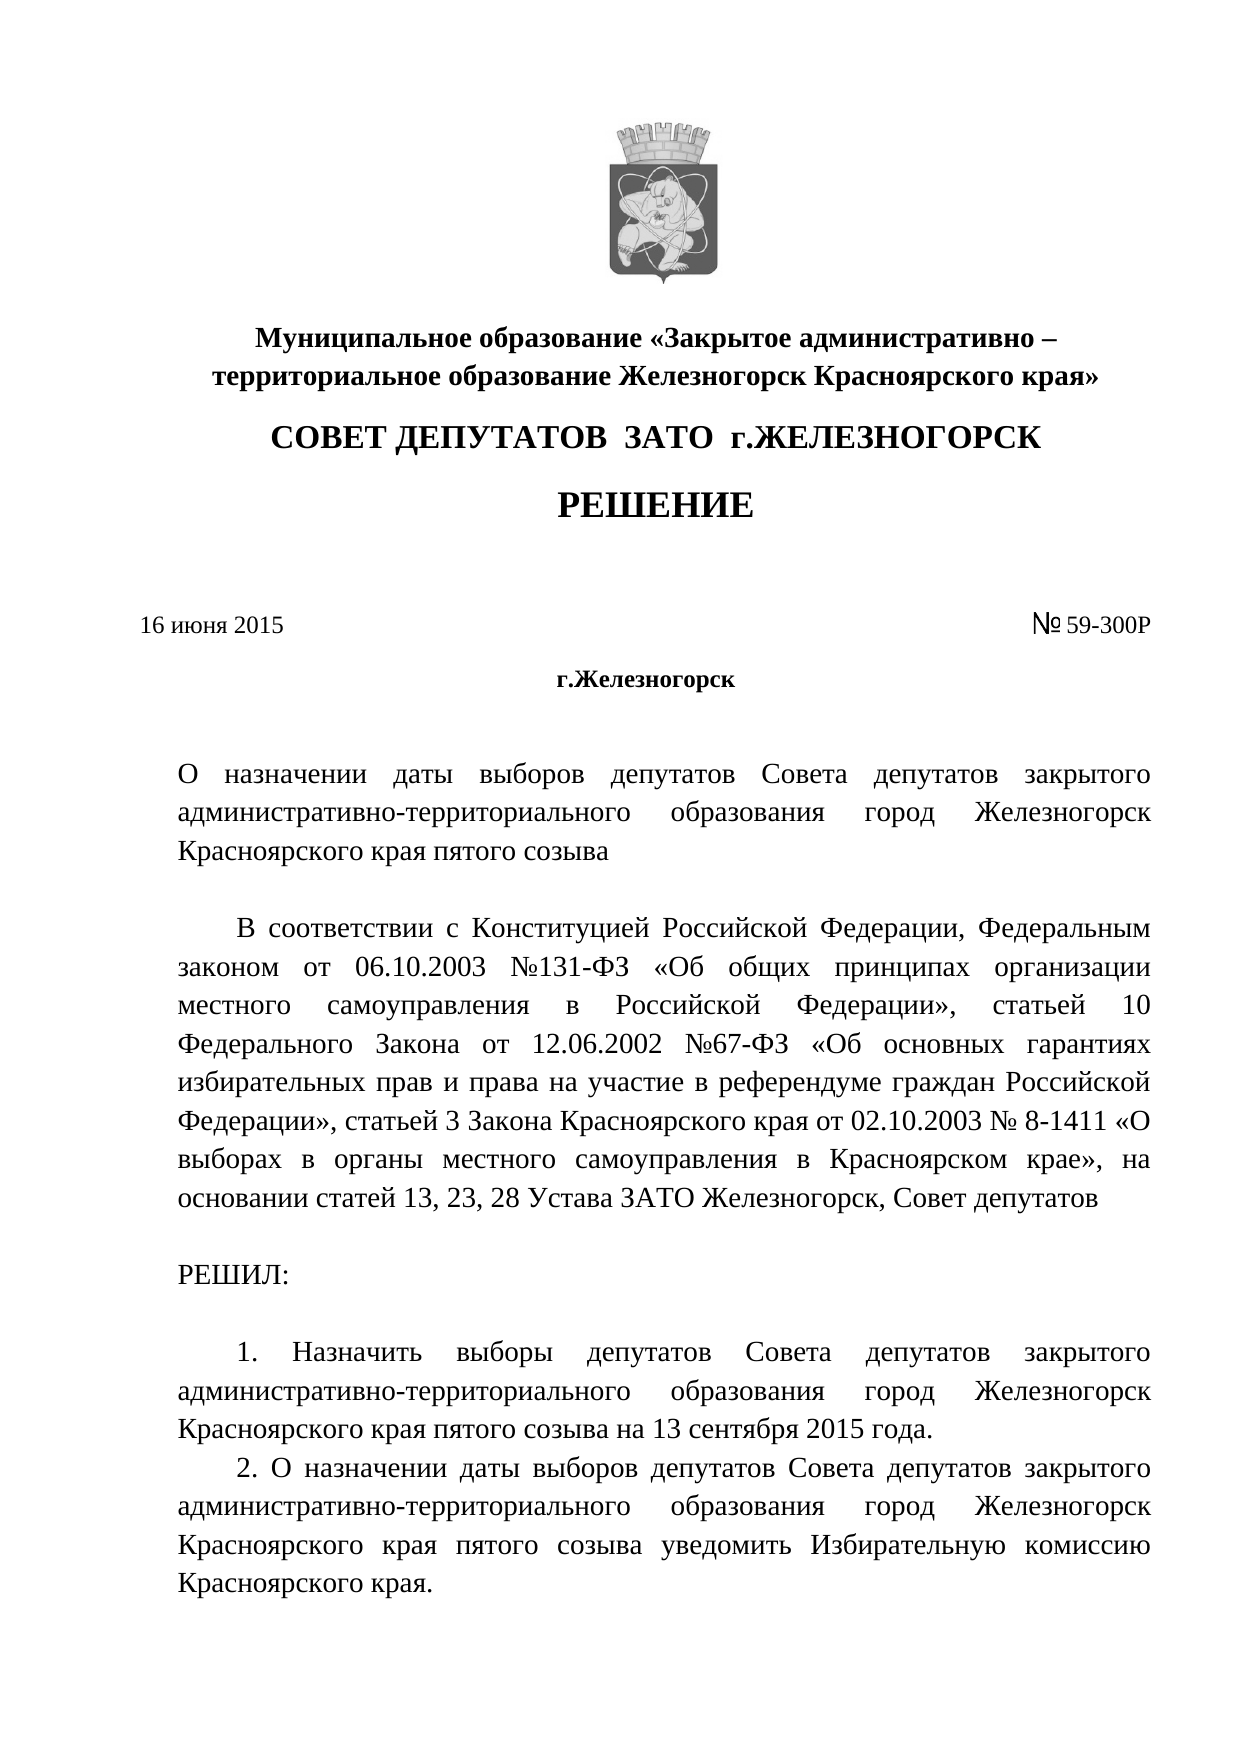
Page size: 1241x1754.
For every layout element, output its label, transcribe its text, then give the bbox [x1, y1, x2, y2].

text 1. Назначить выборы депутатов Совета депутатов закрытого административно-территориального образования город Железногорск Красноярского края пятого созыва на 13 сентября 2015 года. [177, 1334, 1152, 1445]
text 16 июня 2015 59-300Р [139, 610, 1152, 639]
text В соответствии с Конституцией Российской Федерации, Федеральным законом от 06.10.2003 №131-ФЗ «Об общих принципах организации местного самоуправления в Российской Федерации», статьей 10 Федерального Закона от 12.06.2002 №67-ФЗ «Об основных гарантиях избирательных прав и права на участие в референдуме граждан Российской Федерации», статьей 3 Закона Красноярского края от 02.10.2003 № 8-1411 «О выборах в органы местного самоуправления в Красноярском крае», на основании статей 13, 23, 28 Устава ЗАТО Железногорск, Совет депутатов [177, 910, 1152, 1213]
text РЕШИЛ: [177, 1257, 1152, 1291]
text О назначении даты выборов депутатов Совета депутатов закрытого административно-территориального образования город Железногорск Красноярского края пятого созыва [177, 756, 1152, 867]
text РЕШЕНИЕ [139, 483, 1172, 526]
text г.Железногорск [139, 664, 1152, 692]
text 2. О назначении даты выборов депутатов Совета депутатов закрытого административно-территориального образования город Железногорск Красноярского края пятого созыва уведомить Избирательную комиссию Красноярского края. [177, 1450, 1152, 1599]
text Муниципальное образование «Закрытое административно – территориальное образование Железногорск Красноярского края» [139, 320, 1172, 392]
text СОВЕТ ДЕПУТАТОВ ЗАТО г.ЖЕЛЕЗНОГОРСК [139, 418, 1172, 456]
